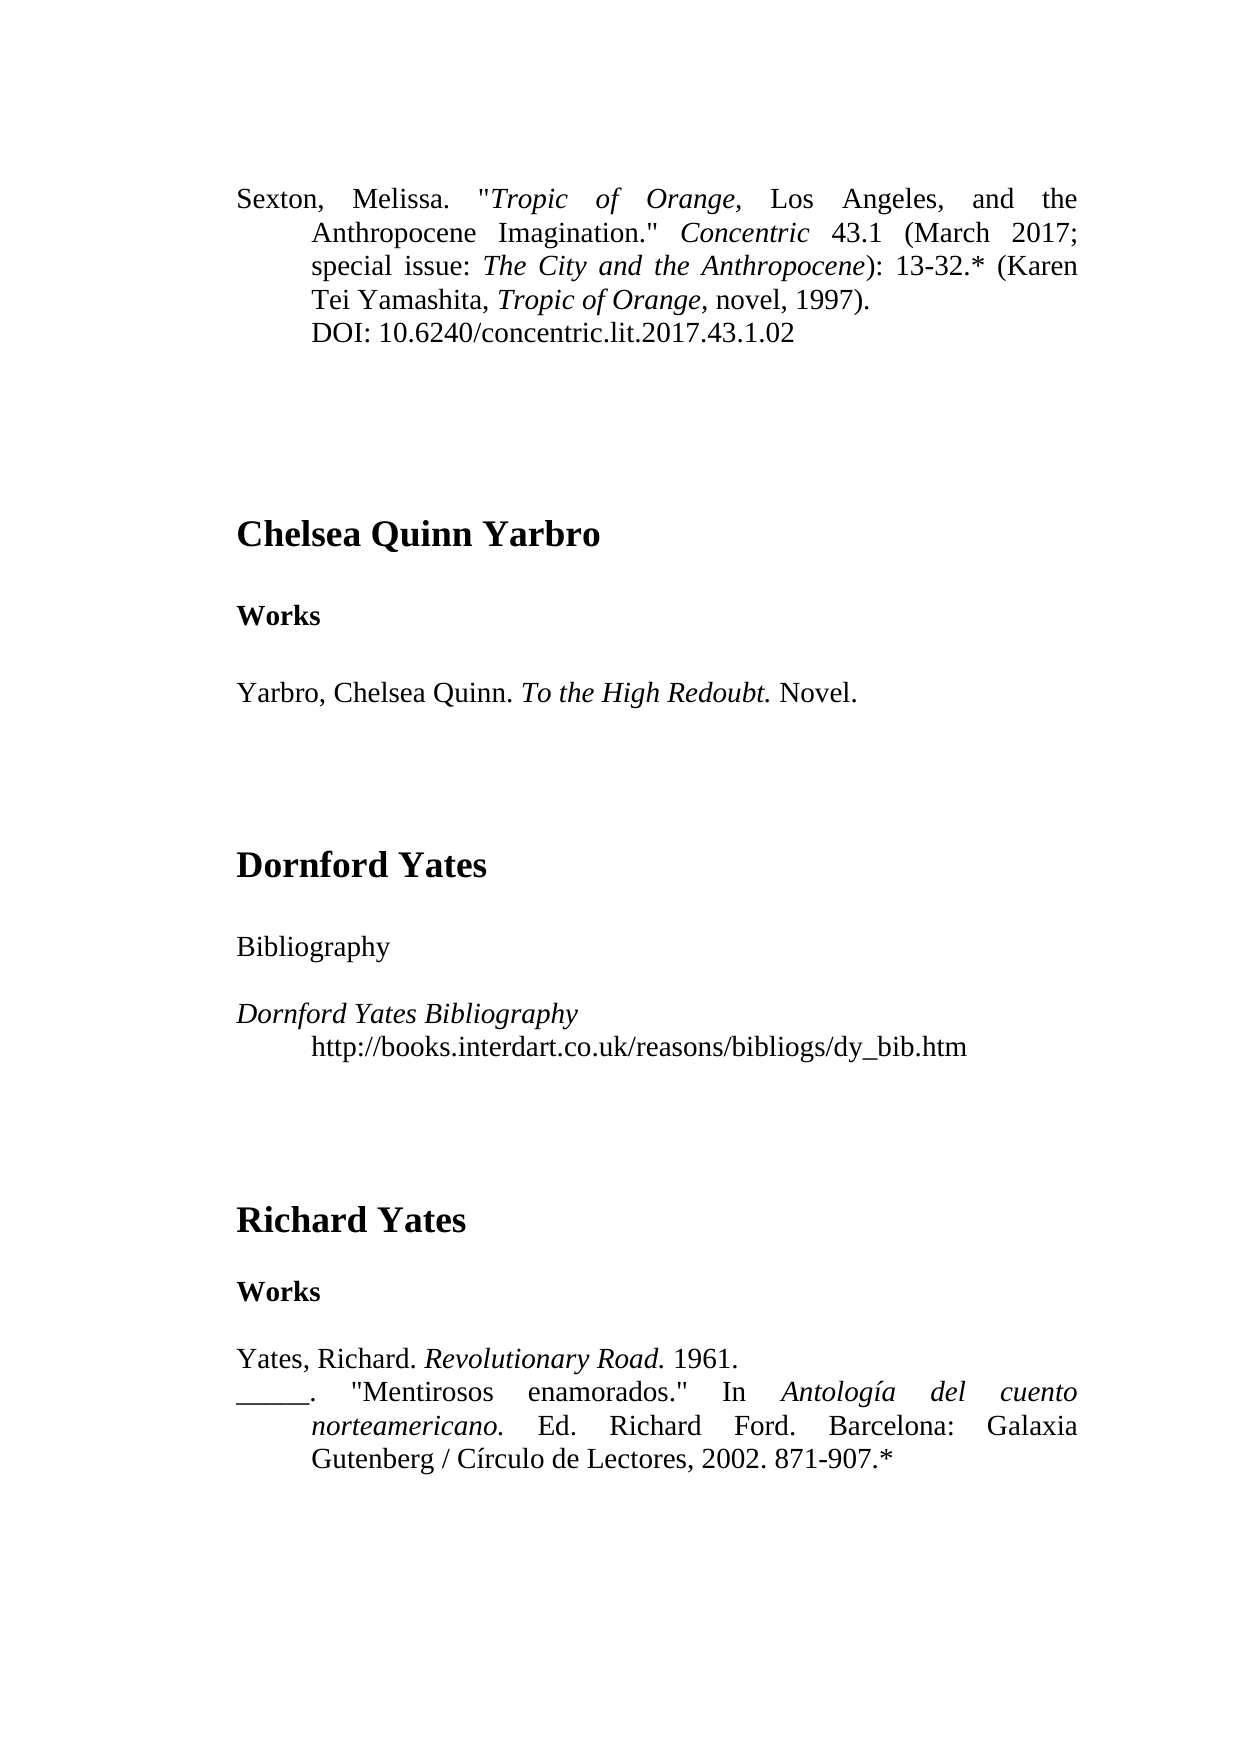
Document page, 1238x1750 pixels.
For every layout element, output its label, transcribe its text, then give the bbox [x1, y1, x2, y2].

text DOI: 10.6240/concentric.lit.2017.43.1.02 [236, 315, 1078, 349]
text Chelsea Quinn Yarbro [236, 512, 1078, 555]
text Dornford Yates [236, 842, 1078, 886]
text Sexton, Melissa. "Tropic of Orange, Los Angeles, and the Anthropocene Imagination." Concentric 43.1 (March 2017; special issue: The City and the Anthropocene): 13-32.* (Karen Tei Yamashita, Tropic of Orange, novel, 1997). [236, 181, 1078, 315]
text Works [236, 598, 1078, 632]
text http://books.interdart.co.uk/reasons/bibliogs/dy_bib.htm [236, 1029, 1078, 1063]
text Bibliography [236, 929, 1078, 962]
text Yates, Richard. Revolutionary Road. 1961. [236, 1341, 1078, 1374]
text Richard Yates [236, 1197, 1078, 1240]
text Dornford Yates Bibliography [236, 996, 1078, 1029]
text _____. "Mentirosos enamorados." In Antología del cuento norteamericano. Ed. Richard Ford. Barcelona: Galaxia Gutenberg / Círculo de Lectores, 2002. 871-907.* [236, 1374, 1078, 1475]
text Yarbro, Chelsea Quinn. To the High Redoubt. Novel. [236, 675, 1078, 708]
text Works [236, 1274, 1078, 1307]
